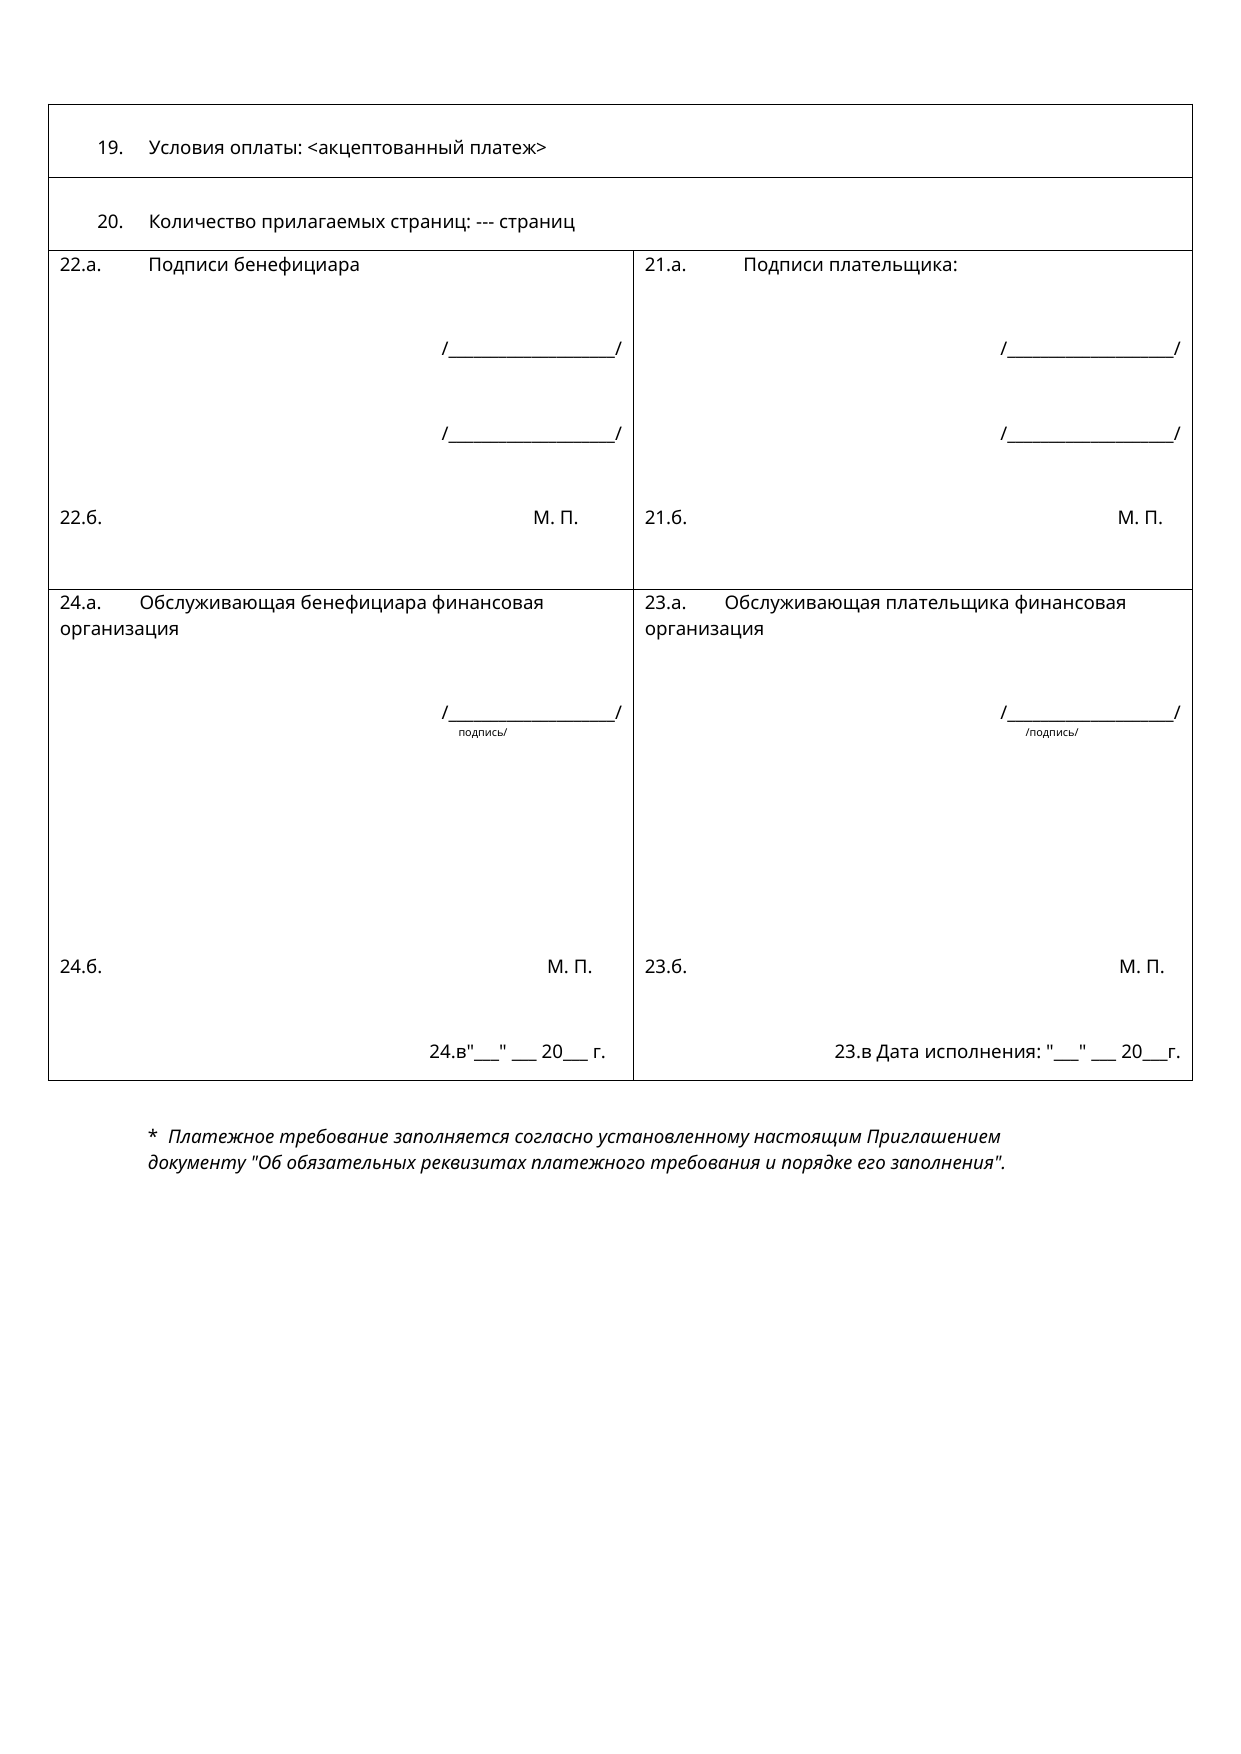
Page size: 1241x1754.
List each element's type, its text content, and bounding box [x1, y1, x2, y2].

table_cell 22.а. Подписи бенефициара /____________________/ /____________________/ 22.б. М. П. [49, 251, 633, 589]
table_cell 21.а. Подписи плательщика: /____________________/ /____________________/ 21.б. М. П. [634, 251, 1192, 589]
table_cell 23.б. М. П. 23.в Дата исполнения: "___" ___ 20___г. [634, 852, 1192, 1080]
table_cell 24.а. Обслуживающая бенефициара финансовая организация /____________________/ подпись/ [49, 590, 633, 852]
table_cell 19. Условия оплаты: <акцептованный платеж> [49, 105, 1192, 177]
table_cell 24.б. М. П. 24.в"___" ___ 20___ г. [49, 852, 633, 1080]
table_cell 20. Количество прилагаемых страниц: --- страниц [49, 178, 1192, 250]
table_cell 23.а. Обслуживающая плательщика финансовая организация /____________________/ /подпись/ [634, 590, 1192, 852]
text * Платежное требование заполняется согласно установленному настоящим Приглашением документу "Об обязательных реквизитах платежного требования и порядке его заполнения". [148, 1123, 1092, 1174]
